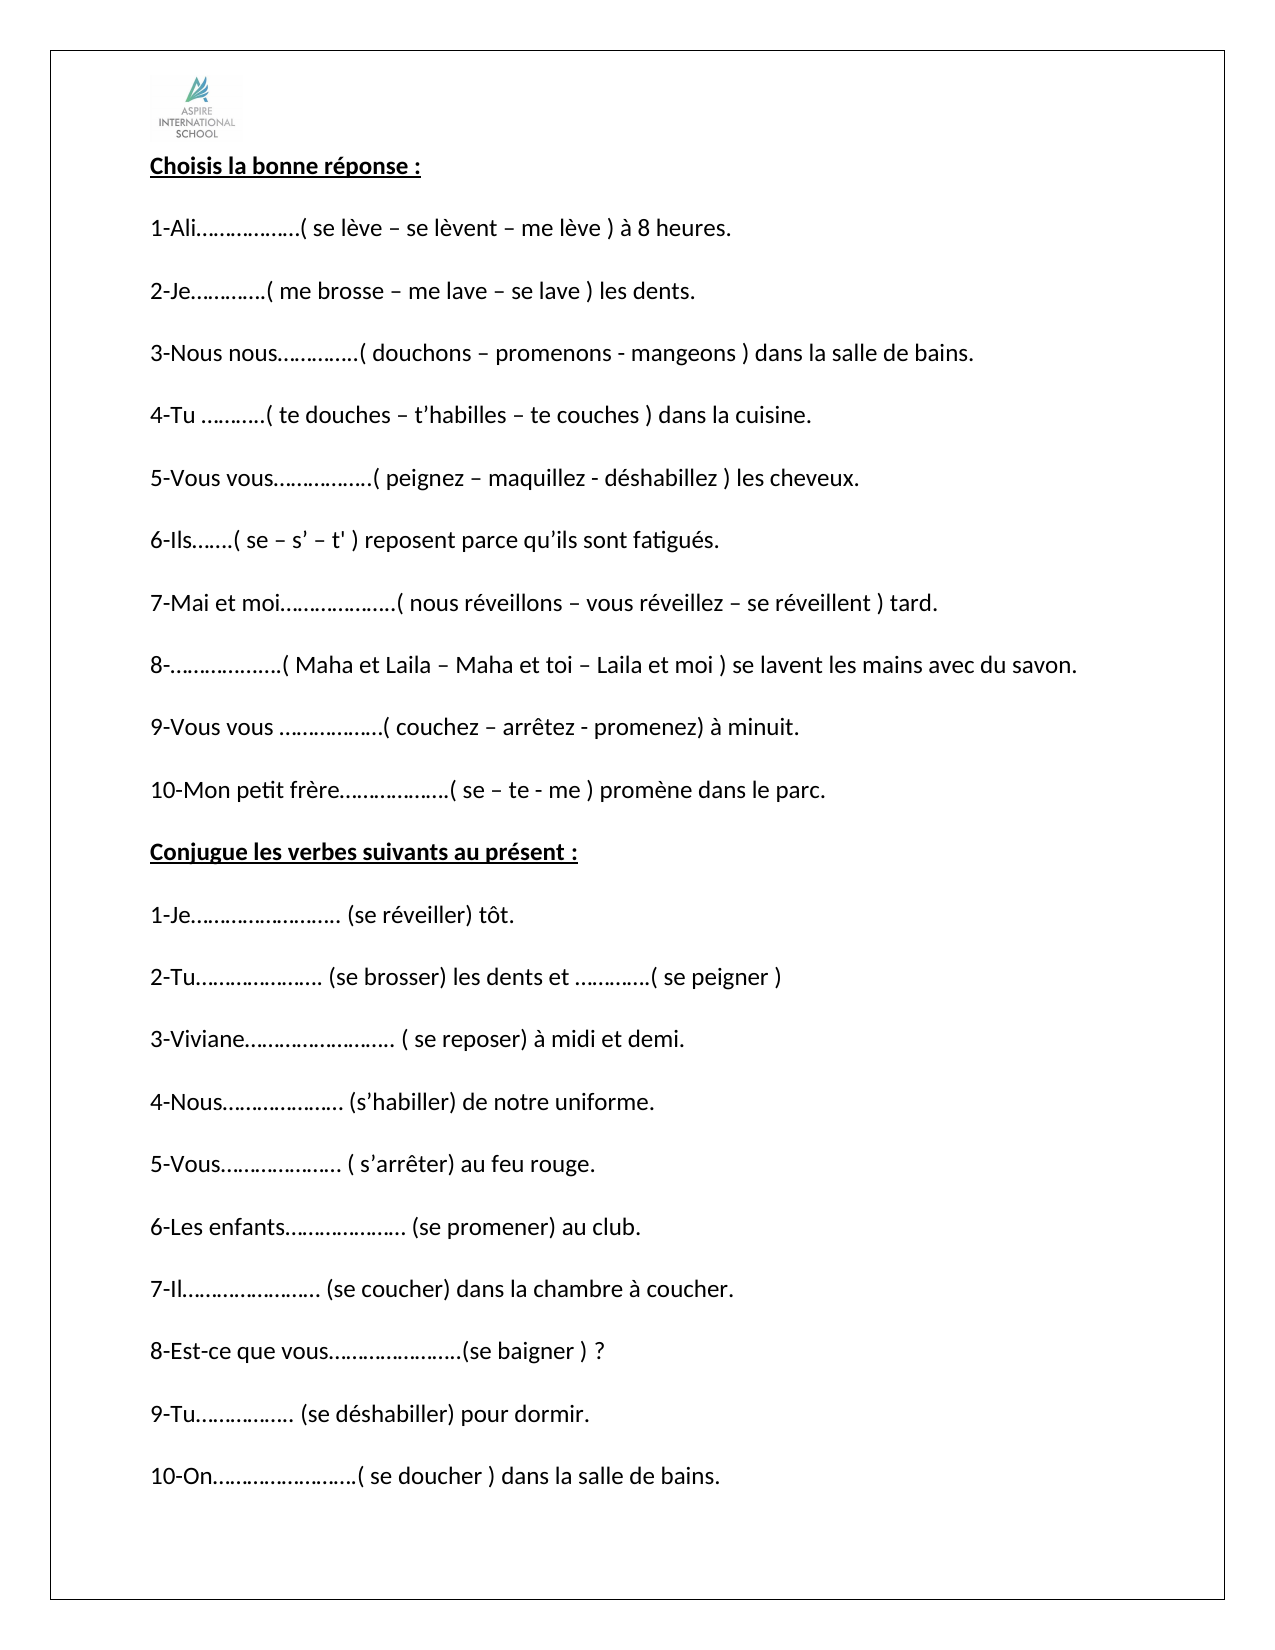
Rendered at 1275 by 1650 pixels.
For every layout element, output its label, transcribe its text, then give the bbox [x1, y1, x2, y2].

text 8-Est-ce que vous…………………..(se baigner ) ? [150, 1336, 1125, 1366]
text Choisis la bonne réponse : [150, 150, 1125, 181]
text 4-Nous………………… (s’habiller) de notre uniforme. [150, 1086, 1125, 1116]
text 5-Vous vous……………..( peignez – maquillez - déshabillez ) les cheveux. [150, 462, 1125, 492]
picture [150, 75, 243, 142]
text Conjugue les verbes suivants au présent : [150, 836, 1125, 867]
text 10-On…………………….( se doucher ) dans la salle de bains. [150, 1460, 1125, 1491]
text 1-Ali………………( se lève – se lèvent – me lève ) à 8 heures. [150, 212, 1125, 243]
text 9-Vous vous ………………( couchez – arrêtez - promenez) à minuit. [150, 712, 1125, 742]
text 8-…………...….( Maha et Laila – Maha et toi – Laila et moi ) se lavent les mains avec du savon. [150, 649, 1125, 680]
text 7-Il…………………… (se coucher) dans la chambre à coucher. [150, 1273, 1125, 1304]
text 1-Je…………………….. (se réveiller) tôt. [150, 899, 1125, 929]
text 4-Tu ………..( te douches – t’habilles – te couches ) dans la cuisine. [150, 399, 1125, 430]
text 10-Mon petit frère……………….( se – te - me ) promène dans le parc. [150, 774, 1125, 804]
text 6-Ils…….( se – s’ – t' ) reposent parce qu’ils sont fatigués. [150, 524, 1125, 555]
text 3-Nous nous…………..( douchons – promenons - mangeons ) dans la salle de bains. [150, 337, 1125, 368]
text 7-Mai et moi………………..( nous réveillons – vous réveillez – se réveillent ) tard. [150, 587, 1125, 617]
text 5-Vous………………… ( s’arrêter) au feu rouge. [150, 1148, 1125, 1179]
text 2-Je………….( me brosse – me lave – se lave ) les dents. [150, 275, 1125, 305]
text 9-Tu…………….. (se déshabiller) pour dormir. [150, 1398, 1125, 1428]
text 3-Viviane…………………….. ( se reposer) à midi et demi. [150, 1023, 1125, 1054]
text 2-Tu…………………. (se brosser) les dents et ………….( se peigner ) [150, 961, 1125, 992]
text 6-Les enfants………………… (se promener) au club. [150, 1211, 1125, 1241]
